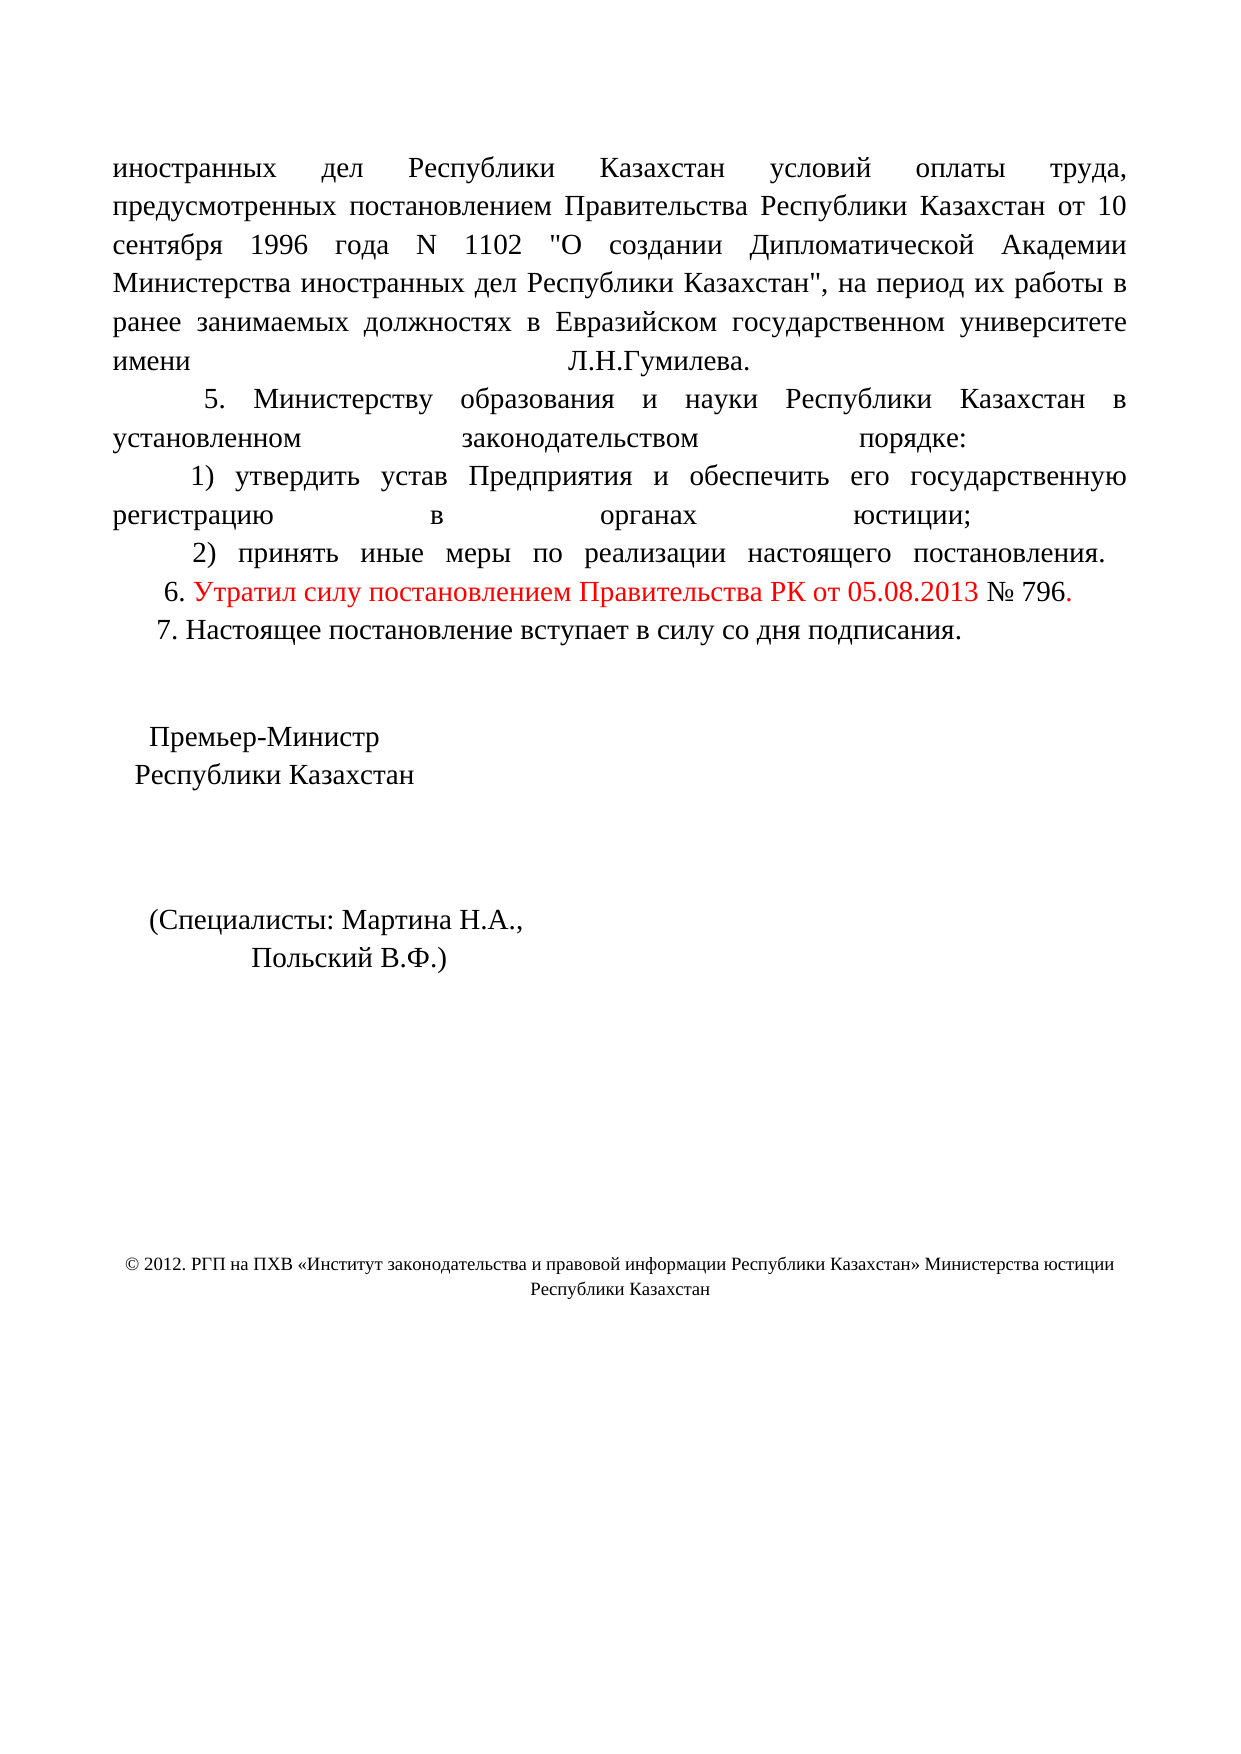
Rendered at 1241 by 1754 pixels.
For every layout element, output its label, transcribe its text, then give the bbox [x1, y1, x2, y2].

text 7. Настоящее постановление вступает в силу со дня подписания. [112, 612, 1128, 646]
text Премьер-Министр [112, 719, 1128, 752]
text Польский В.Ф.) [112, 940, 1128, 974]
text © 2012. РГП на ПХВ «Институт законодательства и правовой информации Республики Казахстан» Министерства юстиции Республики Казахстан [112, 1253, 1128, 1299]
text Республики Казахстан [112, 757, 1128, 791]
text (Специалисты: Мартина Н.А., [112, 902, 1128, 935]
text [112, 150, 1128, 607]
